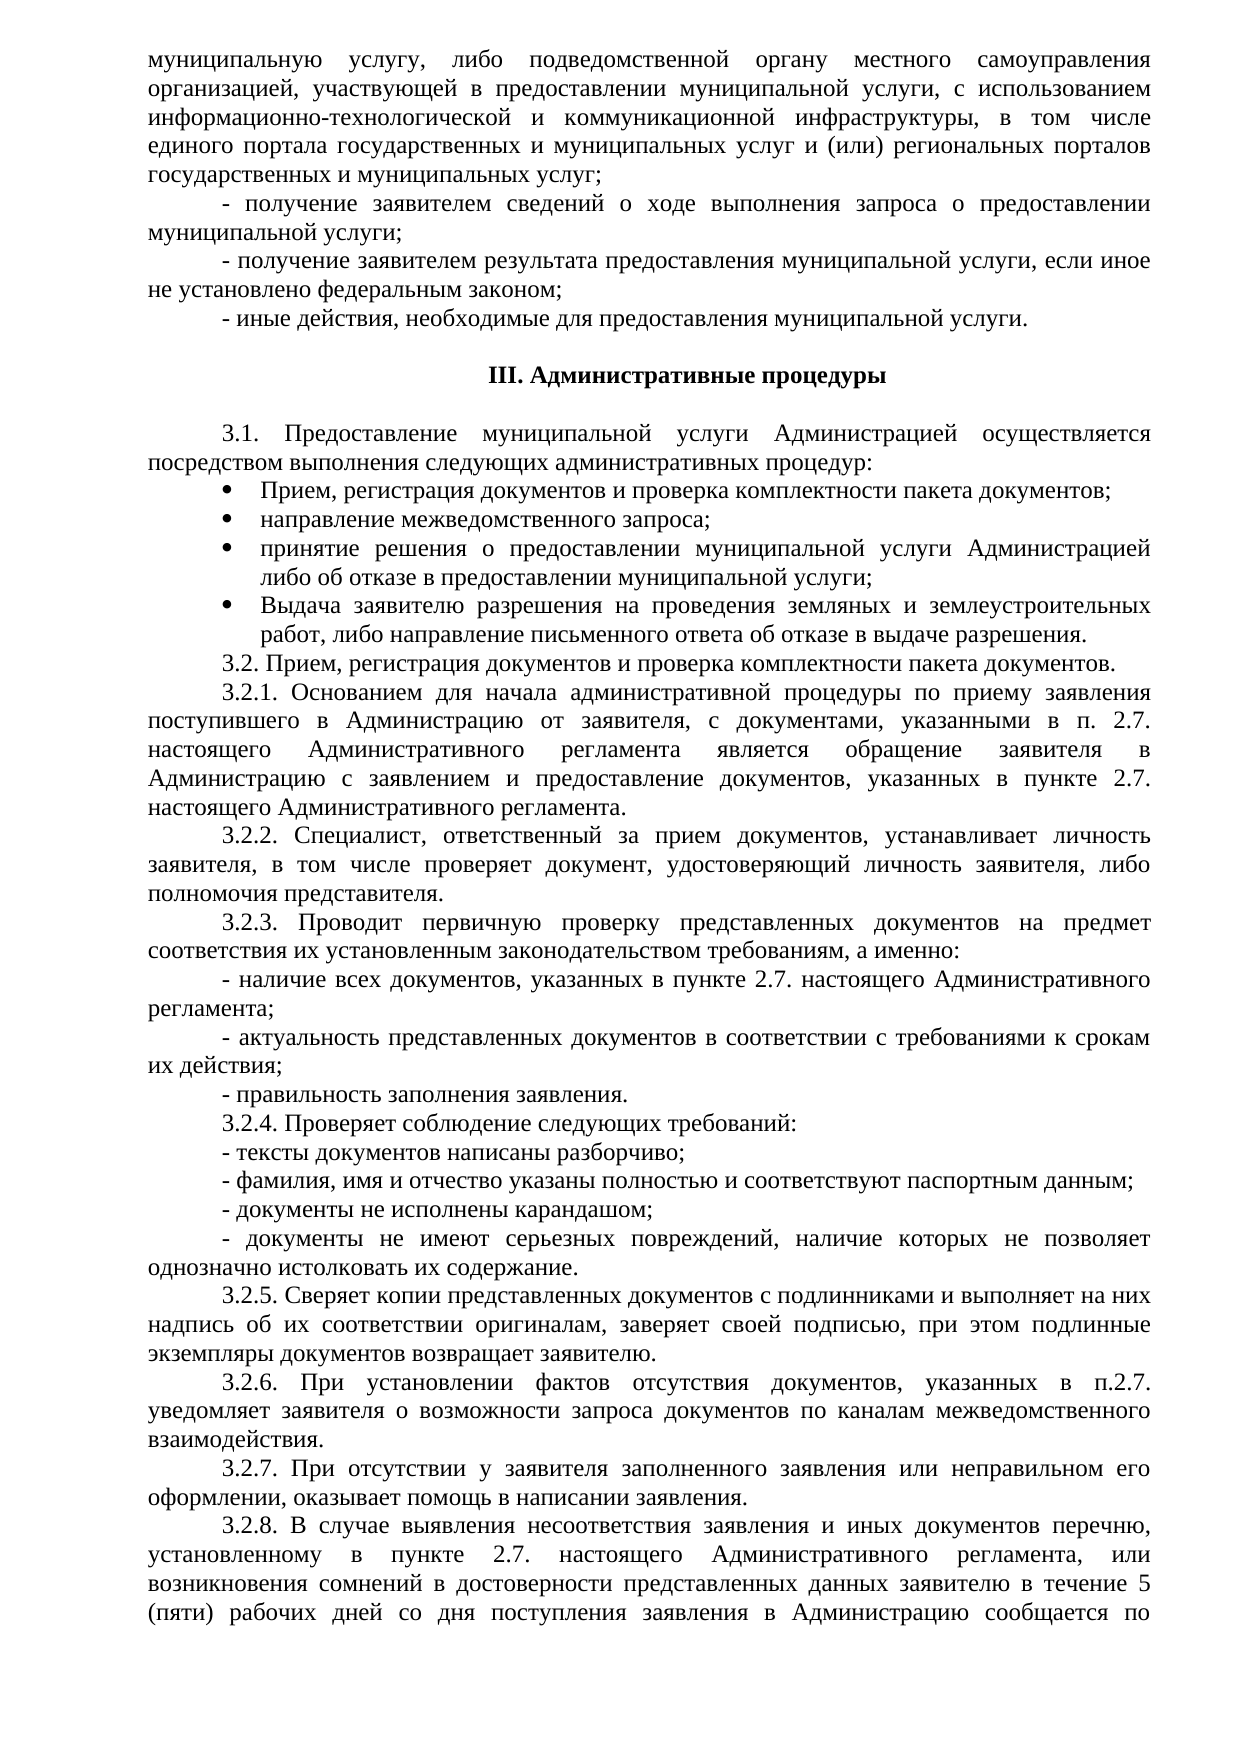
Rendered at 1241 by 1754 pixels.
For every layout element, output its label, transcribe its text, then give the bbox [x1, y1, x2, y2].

text 3.2.3. Проводит первичную проверку представленных документов на предмет соответствия их установленным законодательством требованиям, а именно: [148, 907, 1152, 964]
text - фамилия, имя и отчество указаны полностью и соответствуют паспортным данным; [148, 1166, 1152, 1194]
text - наличие всех документов, указанных в пункте 2.7. настоящего Административного регламента; [148, 964, 1152, 1022]
text - иные действия, необходимые для предоставления муниципальной услуги. [148, 303, 1152, 332]
text 3.2.7. При отсутствии у заявителя заполненного заявления или неправильном его оформлении, оказывает помощь в написании заявления. [148, 1453, 1152, 1511]
list направление межведомственного запроса; [223, 504, 1152, 533]
text 3.2.5. Сверяет копии представленных документов с подлинниками и выполняет на них надпись об их соответствии оригиналам, заверяет своей подписью, при этом подлинные экземпляры документов возвращает заявителю. [148, 1281, 1152, 1367]
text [148, 1511, 1152, 1626]
text 3.2.1. Основанием для начала административной процедуры по приему заявления поступившего в Администрацию от заявителя, с документами, указанными в п. 2.7. настоящего Административного регламента является обращение заявителя в Администрацию с заявлением и предоставление документов, указанных в пункте 2.7. настоящего Административного регламента. [148, 677, 1152, 821]
text 3.2. Прием, регистрация документов и проверка комплектности пакета документов. [148, 648, 1152, 677]
text - правильность заполнения заявления. [148, 1079, 1152, 1108]
text - получение заявителем сведений о ходе выполнения запроса о предоставлении муниципальной услуги; [148, 188, 1152, 246]
text - тексты документов написаны разборчиво; [148, 1137, 1152, 1166]
text - актуальность представленных документов в соответствии с требованиями к срокам их действия; [148, 1022, 1152, 1079]
text 3.2.6. При установлении фактов отсутствия документов, указанных в п.2.7. уведомляет заявителя о возможности запроса документов по каналам межведомственного взаимодействия. [148, 1367, 1152, 1453]
list Прием, регистрация документов и проверка комплектности пакета документов; [223, 476, 1152, 504]
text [148, 44, 1152, 188]
text - документы не исполнены карандашом; [148, 1194, 1152, 1223]
text - получение заявителем результата предоставления муниципальной услуги, если иное не установлено федеральным законом; [148, 246, 1152, 303]
list принятие решения о предоставлении муниципальной услуги Администрацией либо об отказе в предоставлении муниципальной услуги; [223, 533, 1152, 591]
text - документы не имеют серьезных повреждений, наличие которых не позволяет однозначно истолковать их содержание. [148, 1223, 1152, 1281]
text 3.2.4. Проверяет соблюдение следующих требований: [148, 1108, 1152, 1137]
text 3.2.2. Специалист, ответственный за прием документов, устанавливает личность заявителя, в том числе проверяет документ, удостоверяющий личность заявителя, либо полномочия представителя. [148, 821, 1152, 907]
text 3.1. Предоставление муниципальной услуги Администрацией осуществляется посредством выполнения следующих административных процедур: [148, 418, 1152, 476]
text III. Административные процедуры [223, 361, 1152, 389]
list Выдача заявителю разрешения на проведения земляных и землеустроительных работ, либо направление письменного ответа об отказе в выдаче разрешения. [223, 591, 1152, 648]
